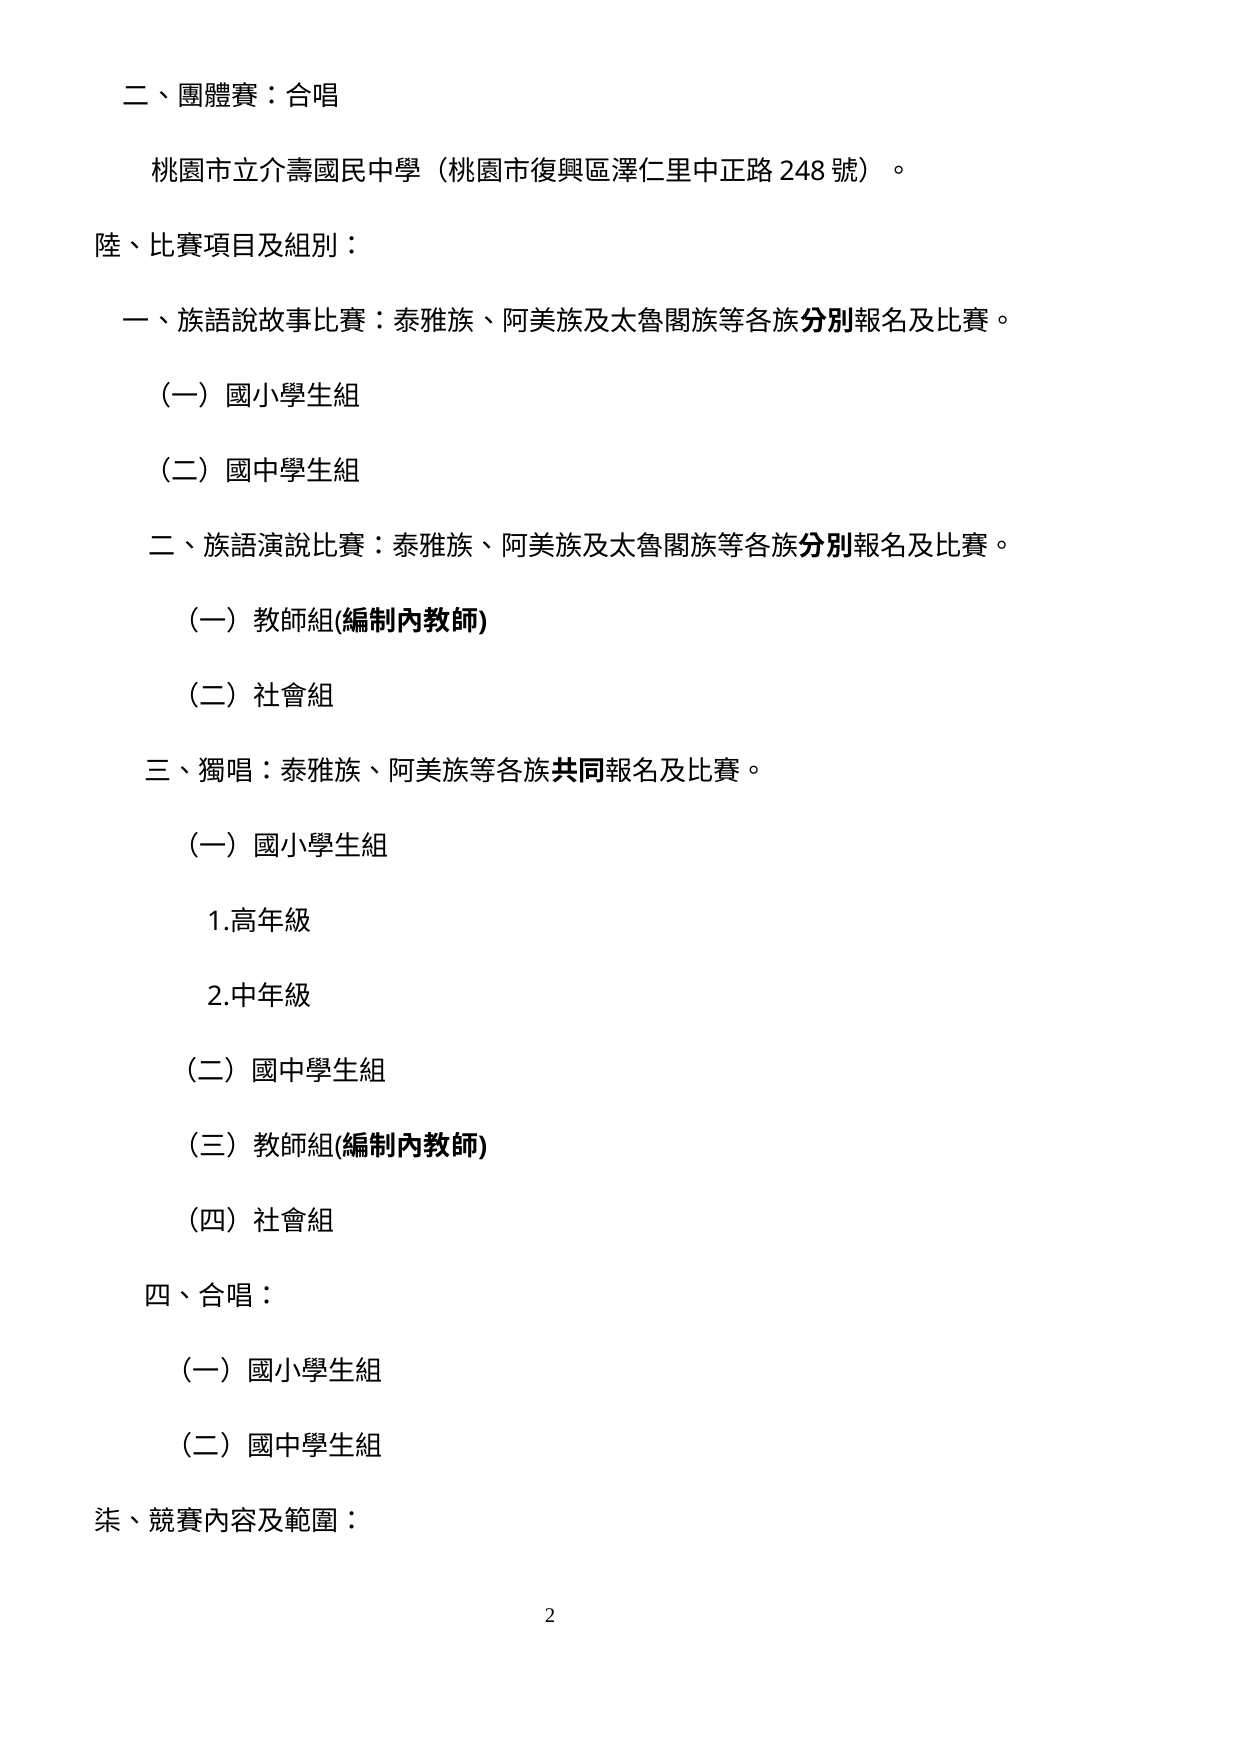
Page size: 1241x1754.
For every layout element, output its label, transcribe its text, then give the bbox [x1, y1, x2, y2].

text （二）社會組 [151, 656, 1146, 731]
text （一）國小學生組 [94, 356, 1146, 431]
text （二）國中學生組 [144, 1406, 1146, 1481]
text 桃園市立介壽國民中學（桃園市復興區澤仁里中正路248號）。 [94, 131, 1146, 206]
text 二、團體賽：合唱 [94, 56, 1146, 131]
text 陸、比賽項目及組別： [94, 206, 1146, 281]
text 三、獨唱：泰雅族、阿美族等各族共同報名及比賽。 [144, 731, 1146, 806]
text 1.高年級 [151, 881, 1146, 956]
text 一、族語說故事比賽：泰雅族、阿美族及太魯閣族等各族分別報名及比賽。 [94, 281, 1146, 356]
text （一）國小學生組 [144, 1331, 1146, 1406]
text （四）社會組 [151, 1181, 1146, 1256]
text （一）教師組(編制內教師) [151, 581, 1146, 656]
text 2.中年級 [151, 956, 1146, 1031]
text 柒、競賽內容及範圍： [94, 1481, 1146, 1556]
text （二）國中學生組 [94, 431, 1146, 506]
text （二）國中學生組 [94, 1031, 1146, 1106]
text （一）國小學生組 [151, 806, 1146, 881]
text 四、合唱： [144, 1256, 1146, 1331]
text （三）教師組(編制內教師) [151, 1106, 1146, 1181]
text 二、族語演說比賽：泰雅族、阿美族及太魯閣族等各族分別報名及比賽。 [94, 506, 1146, 581]
